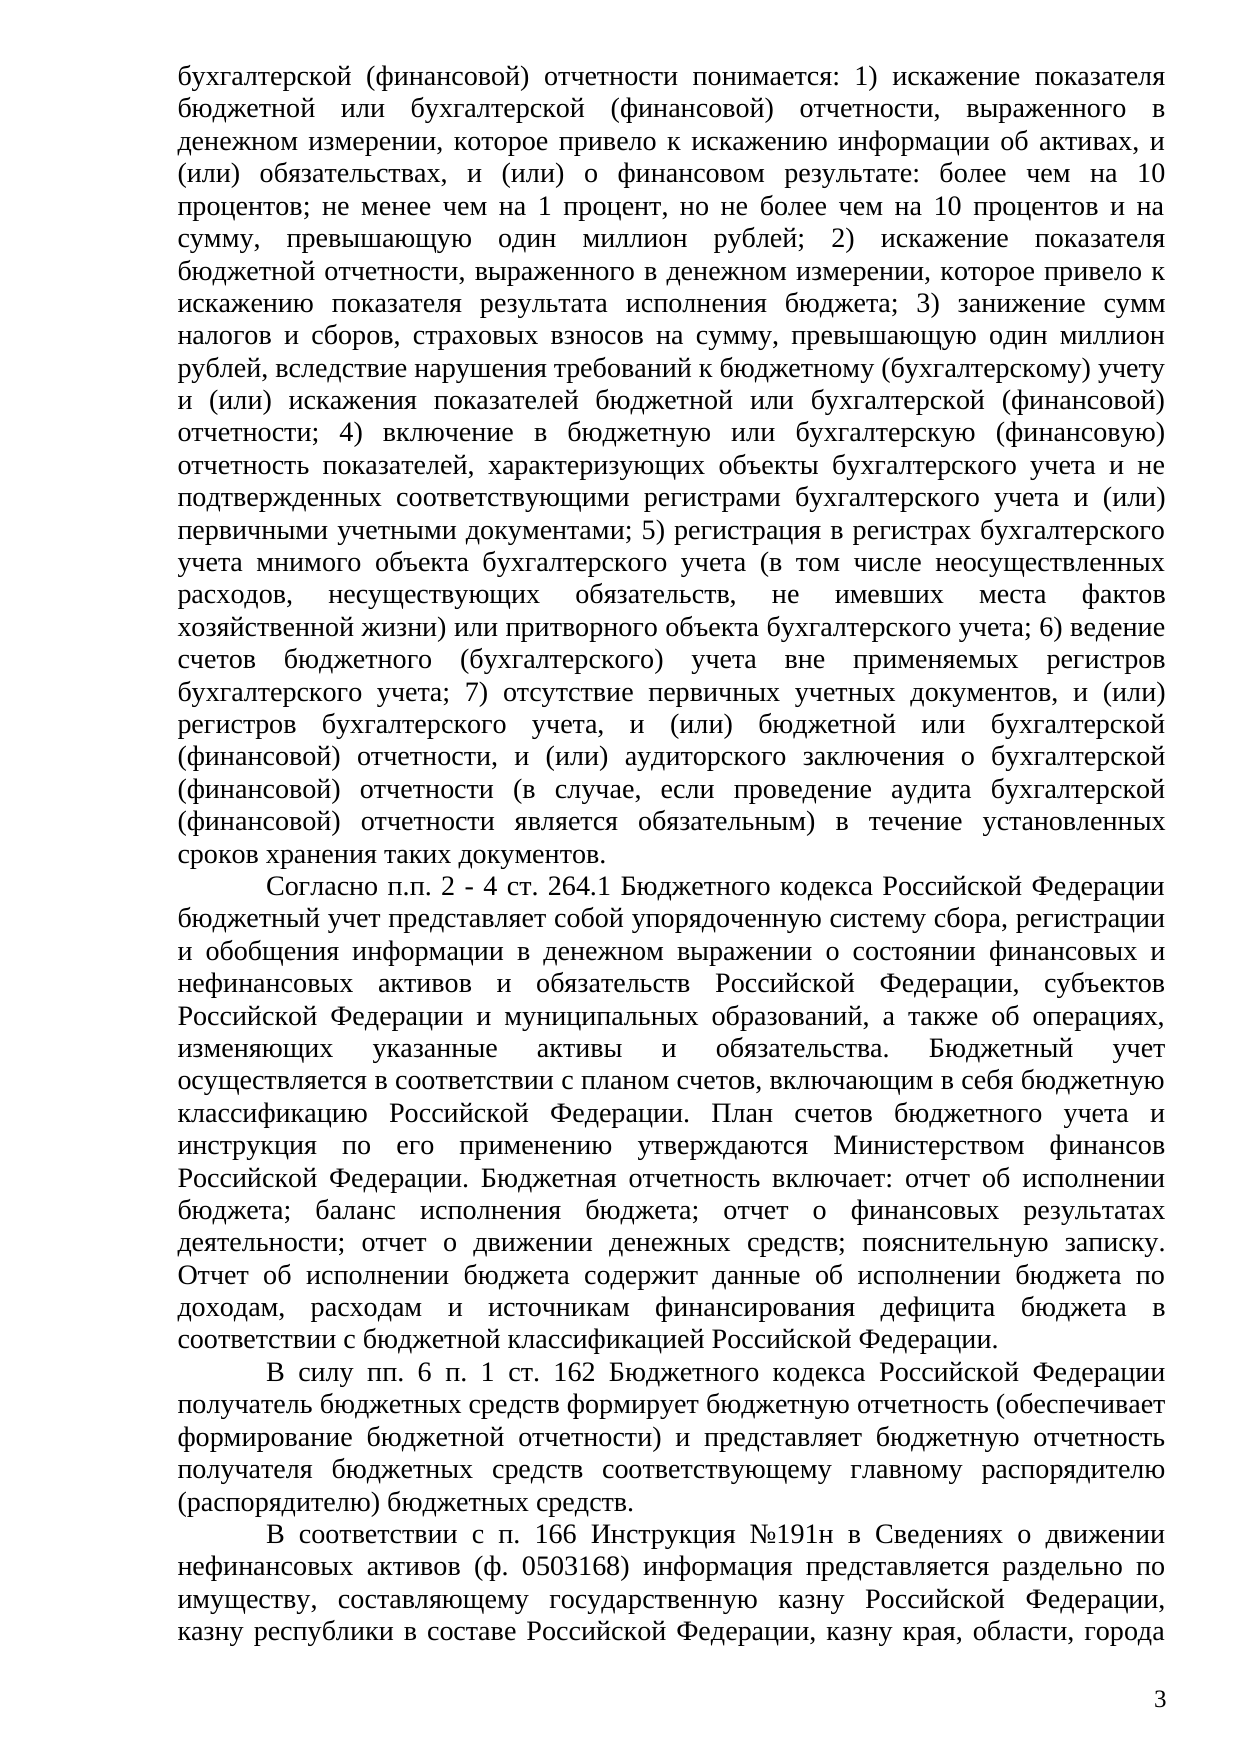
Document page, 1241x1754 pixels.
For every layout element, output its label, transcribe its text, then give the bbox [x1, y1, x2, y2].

text В силу пп. 6 п. 1 ст. 162 Бюджетного кодекса Российской Федерации получатель бюджетных средств формирует бюджетную отчетность (обеспечивает формирование бюджетной отчетности) и представляет бюджетную отчетность получателя бюджетных средств соответствующему главному распорядителю (распорядителю) бюджетных средств. [177, 1355, 1167, 1517]
text Согласно п.п. 2 - 4 ст. 264.1 Бюджетного кодекса Российской Федерации бюджетный учет представляет собой упорядоченную систему сбора, регистрации и обобщения информации в денежном выражении о состоянии финансовых и нефинансовых активов и обязательств Российской Федерации, субъектов Российской Федерации и муниципальных образований, а также об операциях, изменяющих указанные активы и обязательства. Бюджетный учет осуществляется в соответствии с планом счетов, включающим в себя бюджетную классификацию Российской Федерации. План счетов бюджетного учета и инструкция по его применению утверждаются Министерством финансов Российской Федерации. Бюджетная отчетность включает: отчет об исполнении бюджета; баланс исполнения бюджета; отчет о финансовых результатах деятельности; отчет о движении денежных средств; пояснительную записку. Отчет об исполнении бюджета содержит данные об исполнении бюджета по доходам, расходам и источникам финансирования дефицита бюджета в соответствии с бюджетной классификацией Российской Федерации. [177, 869, 1167, 1355]
